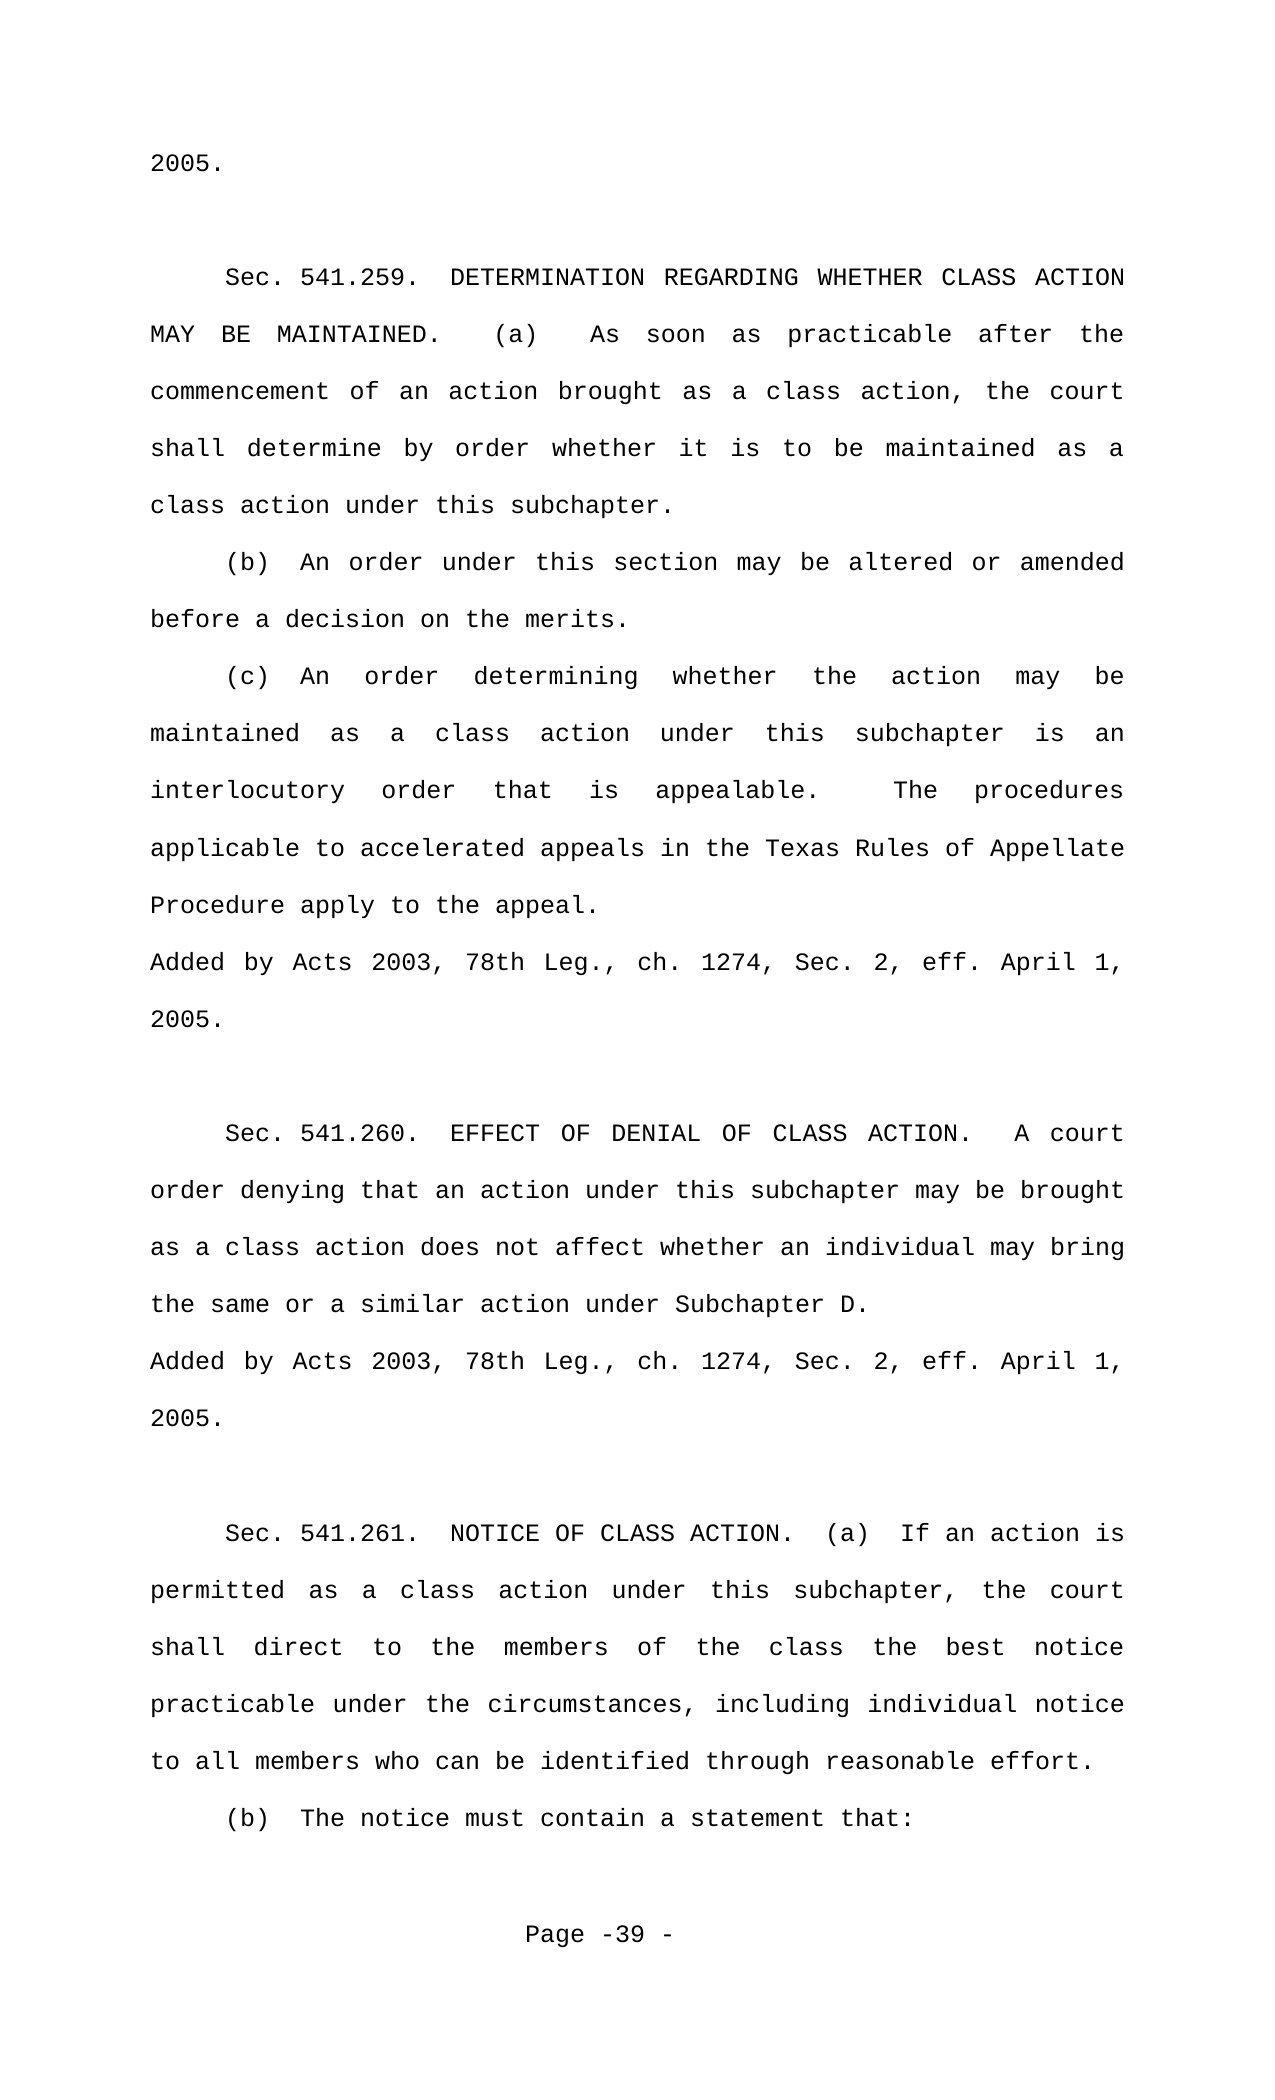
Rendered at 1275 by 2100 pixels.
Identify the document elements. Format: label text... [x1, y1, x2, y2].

text Sec. 541.260. EFFECT OF DENIAL OF CLASS ACTION. A court order denying that an action under this subchapter may be brought as a class action does not affect whether an individual may bring the same or a similar action under Subchapter D. [150, 1120, 1125, 1320]
text Added by Acts 2003, 78th Leg., ch. 1274, Sec. 2, eff. April 1, 2005. [150, 150, 1125, 178]
text Added by Acts 2003, 78th Leg., ch. 1274, Sec. 2, eff. April 1, 2005. [150, 1349, 1125, 1434]
text (c) An order determining whether the action may be maintained as a class action under this subchapter is an interlocutory order that is appealable. The procedures applicable to accelerated appeals in the Texas Rules of Appellate Procedure apply to the appeal. [150, 664, 1125, 921]
text Added by Acts 2003, 78th Leg., ch. 1274, Sec. 2, eff. April 1, 2005. [150, 949, 1125, 1035]
text Sec. 541.261. NOTICE OF CLASS ACTION. (a) If an action is permitted as a class action under this subchapter, the court shall direct to the members of the class the best notice practicable under the circumstances, including individual notice to all members who can be identified through reasonable effort. [150, 1520, 1125, 1777]
text (b) An order under this section may be altered or amended before a decision on the merits. [150, 549, 1125, 635]
text (b) The notice must contain a statement that: [150, 1805, 1125, 1834]
